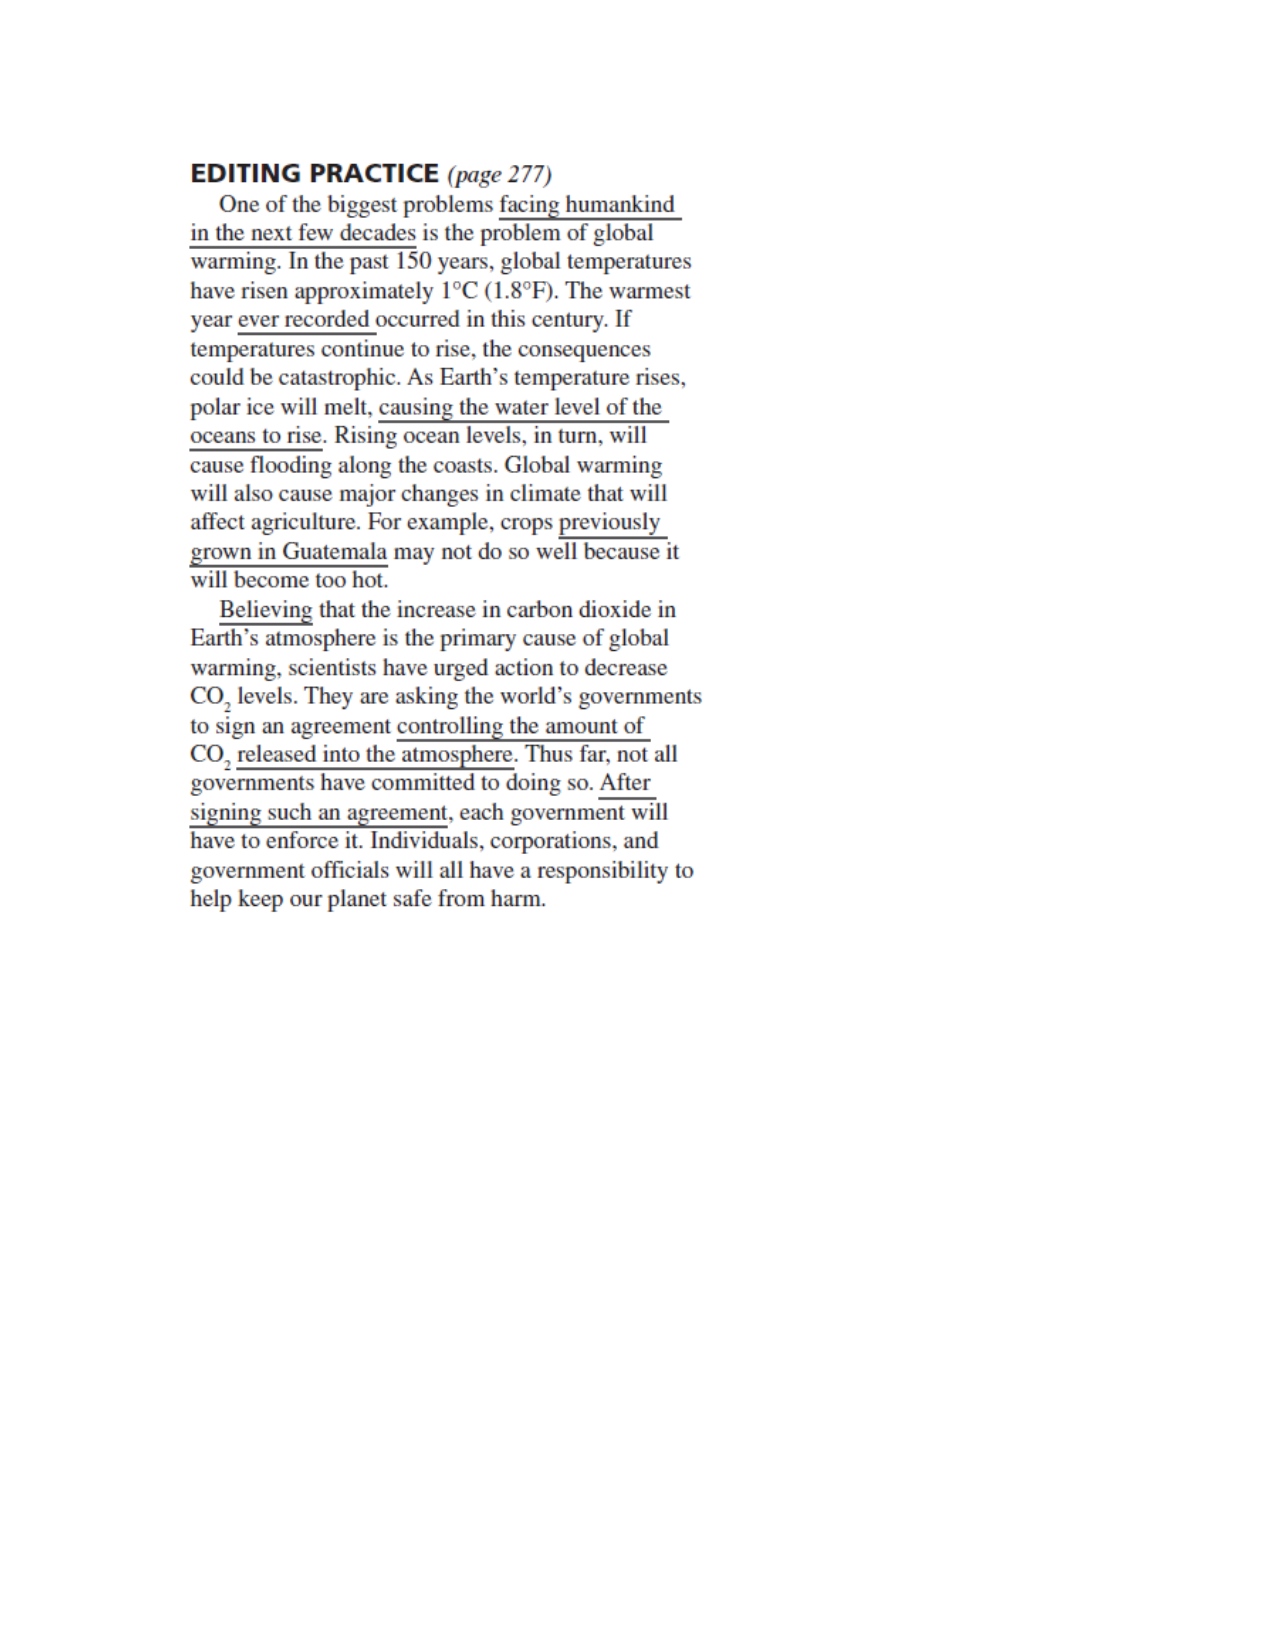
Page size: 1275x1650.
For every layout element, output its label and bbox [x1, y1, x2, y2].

picture [147, 147, 722, 939]
